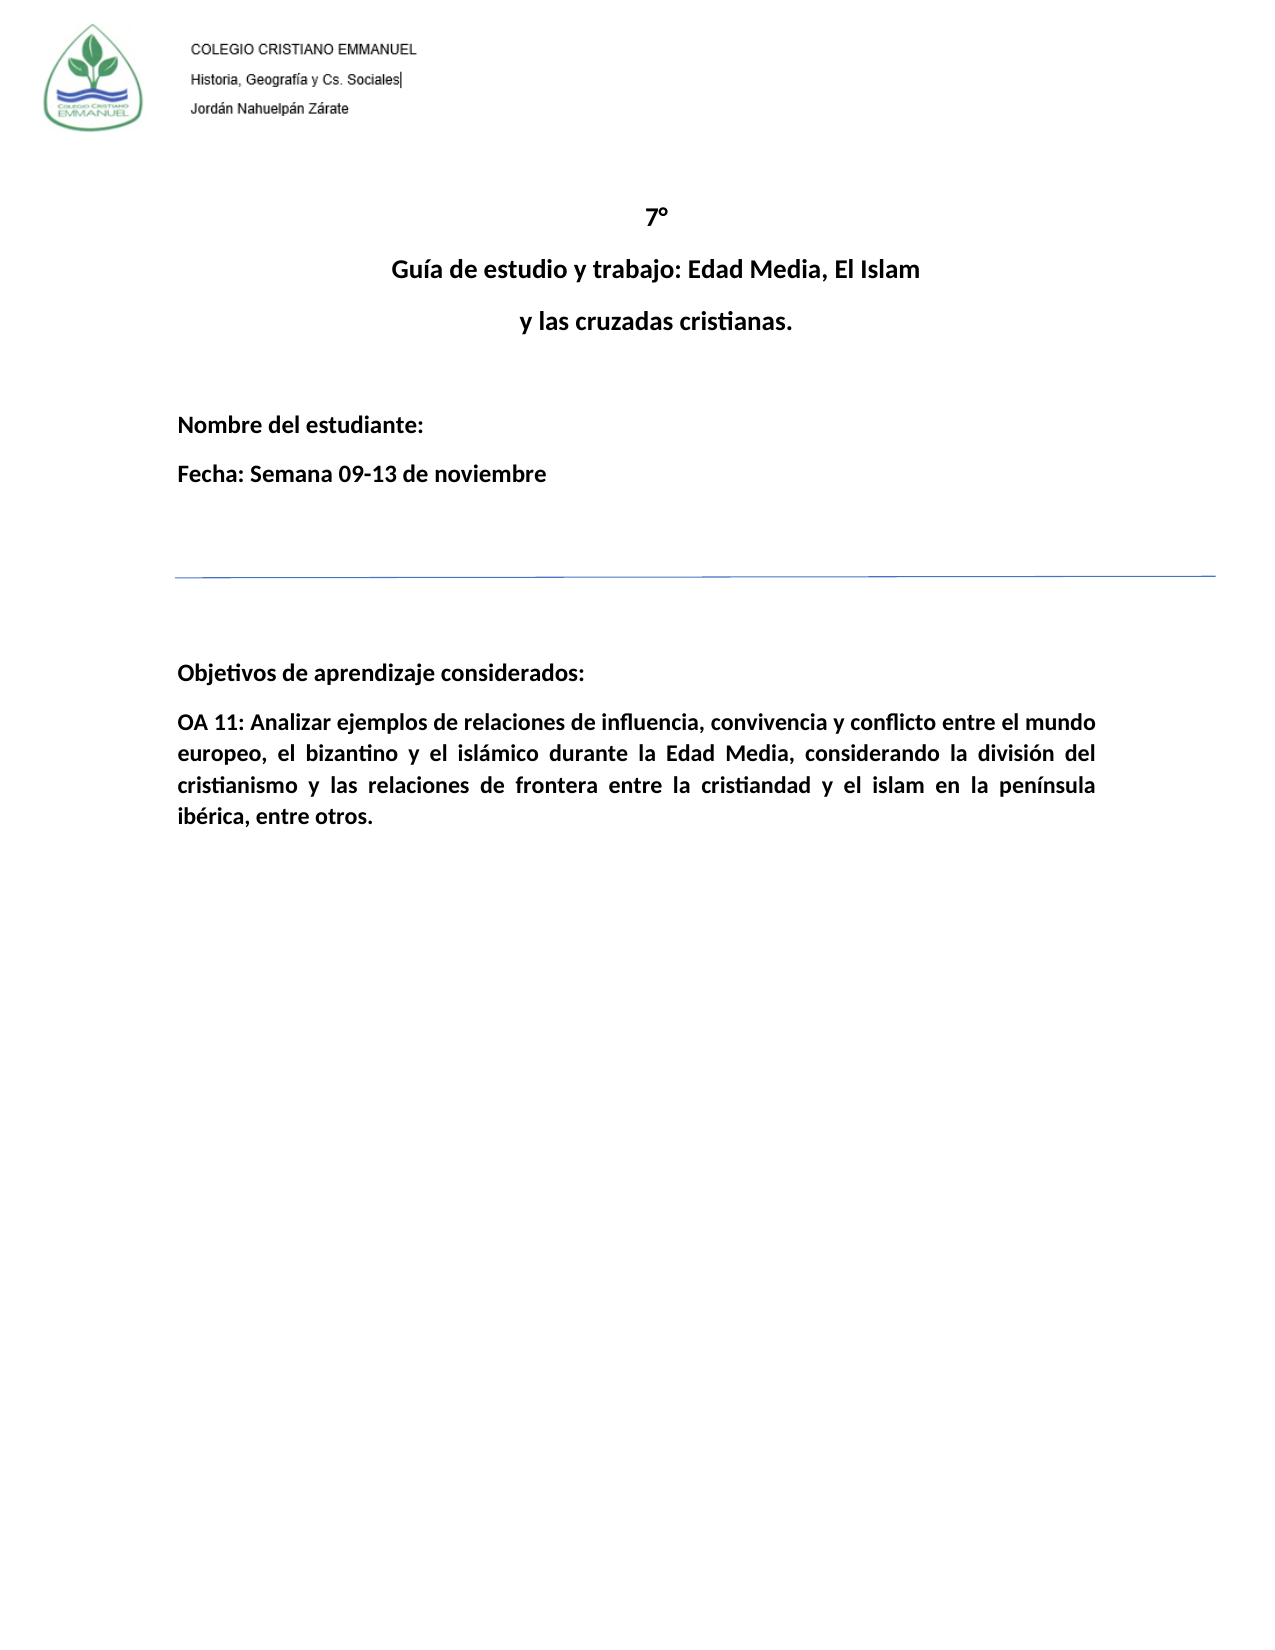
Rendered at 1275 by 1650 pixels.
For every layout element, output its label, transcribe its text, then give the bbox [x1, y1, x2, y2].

text OA 11: Analizar ejemplos de relaciones de influencia, convivencia y conflicto entre el mundo europeo, el bizantino y el islámico durante la Edad Media, considerando la división del cristianismo y las relaciones de frontera entre la cristiandad y el islam en la península ibérica, entre otros. [177, 799, 1098, 831]
text y las cruzadas cristianas. [215, 304, 1098, 337]
picture [39, 23, 148, 135]
text Fecha: Semana 09-13 de noviembre [177, 459, 1098, 489]
text Nombre del estudiante: [177, 409, 1098, 439]
picture [177, 28, 431, 147]
text 7° [215, 200, 1098, 233]
text Guía de estudio y trabajo: Edad Media, El Islam [215, 252, 1098, 285]
text Objetivos de aprendizaje considerados: [177, 657, 1098, 687]
